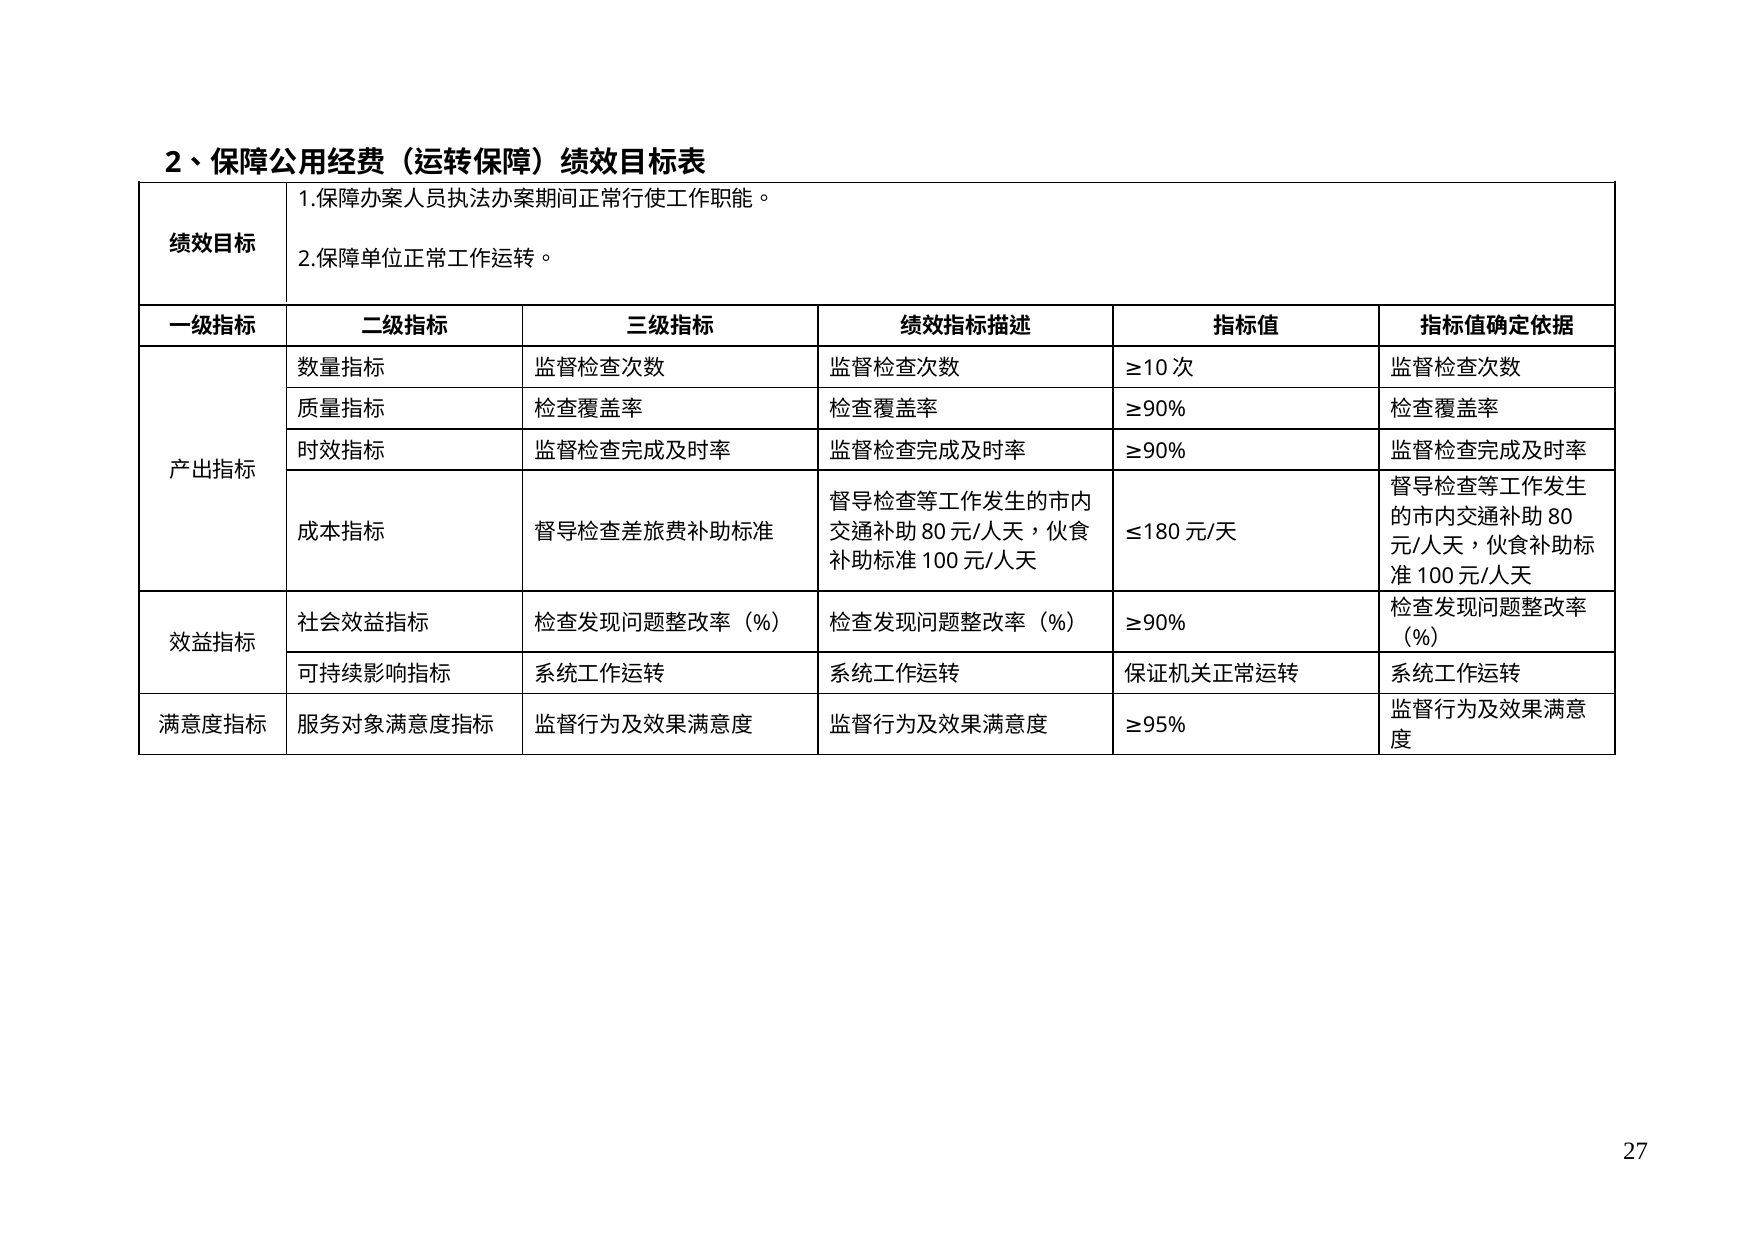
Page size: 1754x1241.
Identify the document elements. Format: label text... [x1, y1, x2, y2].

table_header 指标值确定依据 [1380, 306, 1614, 345]
table_cell 监督检查次数 [523, 347, 817, 387]
table_cell ≥95% [1114, 694, 1378, 754]
table_cell 满意度指标 [140, 694, 286, 754]
table_cell 质量指标 [287, 388, 522, 428]
table_cell 检查覆盖率 [523, 388, 817, 428]
table_cell 监督行为及效果满意度 [1380, 694, 1614, 754]
table_cell 监督检查完成及时率 [819, 430, 1112, 469]
table_cell 成本指标 [287, 471, 522, 590]
table_cell 监督检查完成及时率 [1380, 430, 1614, 469]
table_cell 检查发现问题整改率（%） [819, 592, 1112, 651]
table_cell ≥90% [1114, 430, 1378, 469]
table_cell 系统工作运转 [819, 653, 1112, 693]
table_cell 督导检查等工作发生的市内交通补助80元/人天，伙食补助标准100元/人天 [1380, 471, 1614, 590]
table_cell 监督检查完成及时率 [523, 430, 817, 469]
table_cell 督导检查差旅费补助标准 [523, 471, 817, 590]
table_cell 监督检查次数 [819, 347, 1112, 387]
table_cell 检查覆盖率 [819, 388, 1112, 428]
table_cell 保证机关正常运转 [1114, 653, 1378, 693]
table_header 二级指标 [287, 306, 522, 345]
table_cell ≤180元/天 [1114, 471, 1378, 590]
table_cell 产出指标 [140, 347, 286, 590]
table_cell 系统工作运转 [1380, 653, 1614, 693]
table_cell 服务对象满意度指标 [287, 694, 522, 754]
table_header 绩效指标描述 [819, 306, 1112, 345]
table_cell 检查发现问题整改率（%） [523, 592, 817, 651]
table_cell 监督行为及效果满意度 [523, 694, 817, 754]
table_cell 督导检查等工作发生的市内交通补助80元/人天，伙食补助标准100元/人天 [819, 471, 1112, 590]
table_cell 可持续影响指标 [287, 653, 522, 693]
table_cell 监督行为及效果满意度 [819, 694, 1112, 754]
table_cell 检查覆盖率 [1380, 388, 1614, 428]
table_cell 时效指标 [287, 430, 522, 469]
table_cell 数量指标 [287, 347, 522, 387]
table_header 1.保障办案人员执法办案期间正常行使工作职能。 2.保障单位正常工作运转。 [287, 183, 1614, 302]
table_cell 监督检查次数 [1380, 347, 1614, 387]
table_cell 社会效益指标 [287, 592, 522, 651]
table_cell ≥90% [1114, 592, 1378, 651]
table_cell 检查发现问题整改率（%） [1380, 592, 1614, 651]
table_cell ≥90% [1114, 388, 1378, 428]
table_header 指标值 [1114, 306, 1378, 345]
table_header 绩效目标 [140, 183, 286, 302]
table_header 三级指标 [523, 306, 817, 345]
table_cell ≥10次 [1114, 347, 1378, 387]
table_header 一级指标 [140, 306, 286, 345]
text 2、保障公用经费（运转保障）绩效目标表 [106, 142, 1648, 181]
table_cell 效益指标 [140, 592, 286, 693]
table_cell 系统工作运转 [523, 653, 817, 693]
